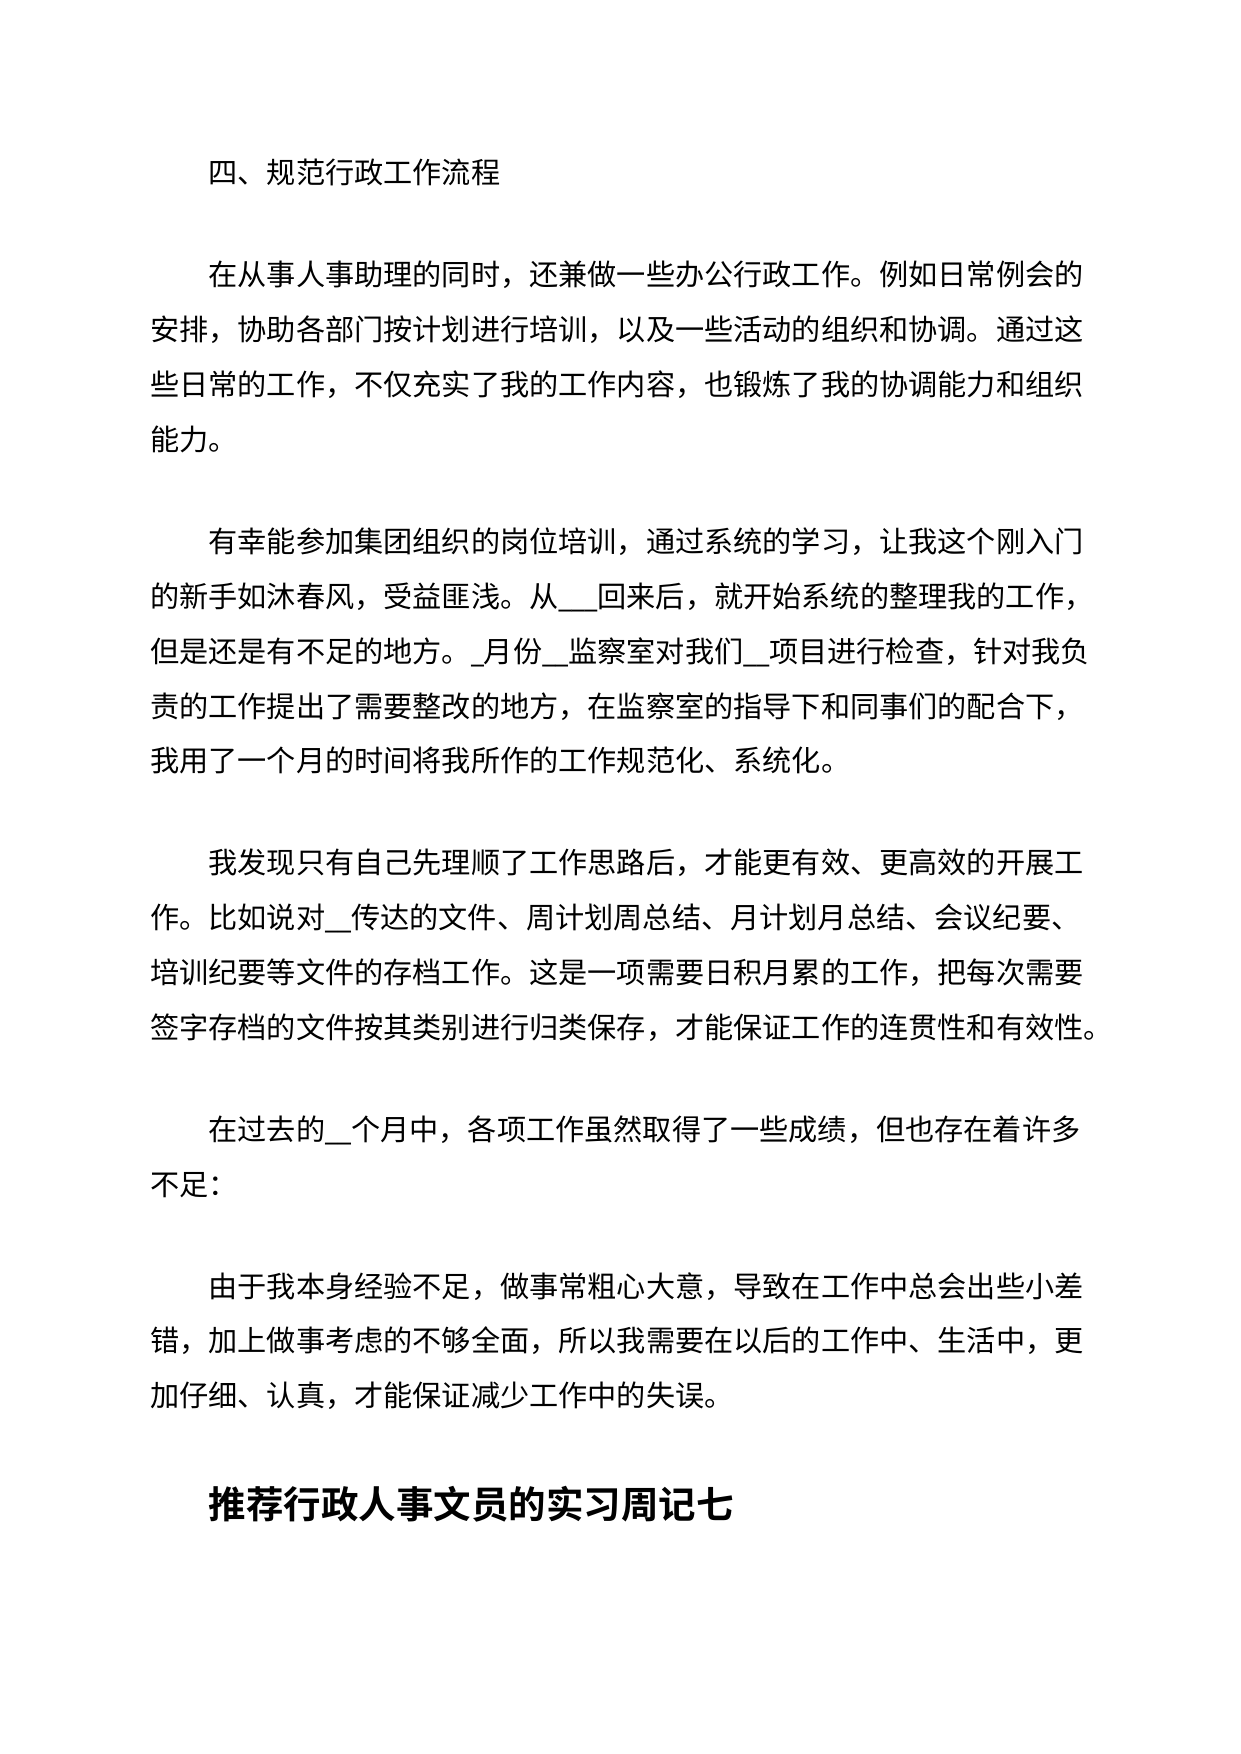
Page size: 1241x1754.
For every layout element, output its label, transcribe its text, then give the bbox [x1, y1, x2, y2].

text 由于我本身经验不足，做事常粗心大意，导致在工作中总会出些小差错，加上做事考虑的不够全面，所以我需要在以后的工作中、生活中，更加仔细、认真，才能保证减少工作中的失误。 [150, 1263, 1090, 1415]
text 在过去的__个月中，各项工作虽然取得了一些成绩，但也存在着许多不足： [150, 1106, 1090, 1204]
text 有幸能参加集团组织的岗位培训，通过系统的学习，让我这个刚入门的新手如沐春风，受益匪浅。从___回来后，就开始系统的整理我的工作，但是还是有不足的地方。_月份__监察室对我们__项目进行检查，针对我负责的工作提出了需要整改的地方，在监察室的指导下和同事们的配合下，我用了一个月的时间将我所作的工作规范化、系统化。 [150, 518, 1090, 780]
text 在从事人事助理的同时，还兼做一些办公行政工作。例如日常例会的安排，协助各部门按计划进行培训，以及一些活动的组织和协调。通过这些日常的工作，不仅充实了我的工作内容，也锻炼了我的协调能力和组织能力。 [150, 252, 1090, 459]
text 推荐行政人事文员的实习周记七 [150, 1475, 1090, 1529]
text 四、规范行政工作流程 [150, 150, 1090, 192]
text 我发现只有自己先理顺了工作思路后，才能更有效、更高效的开展工作。比如说对__传达的文件、周计划周总结、月计划月总结、会议纪要、培训纪要等文件的存档工作。这是一项需要日积月累的工作，把每次需要签字存档的文件按其类别进行归类保存，才能保证工作的连贯性和有效性。 [150, 840, 1090, 1047]
